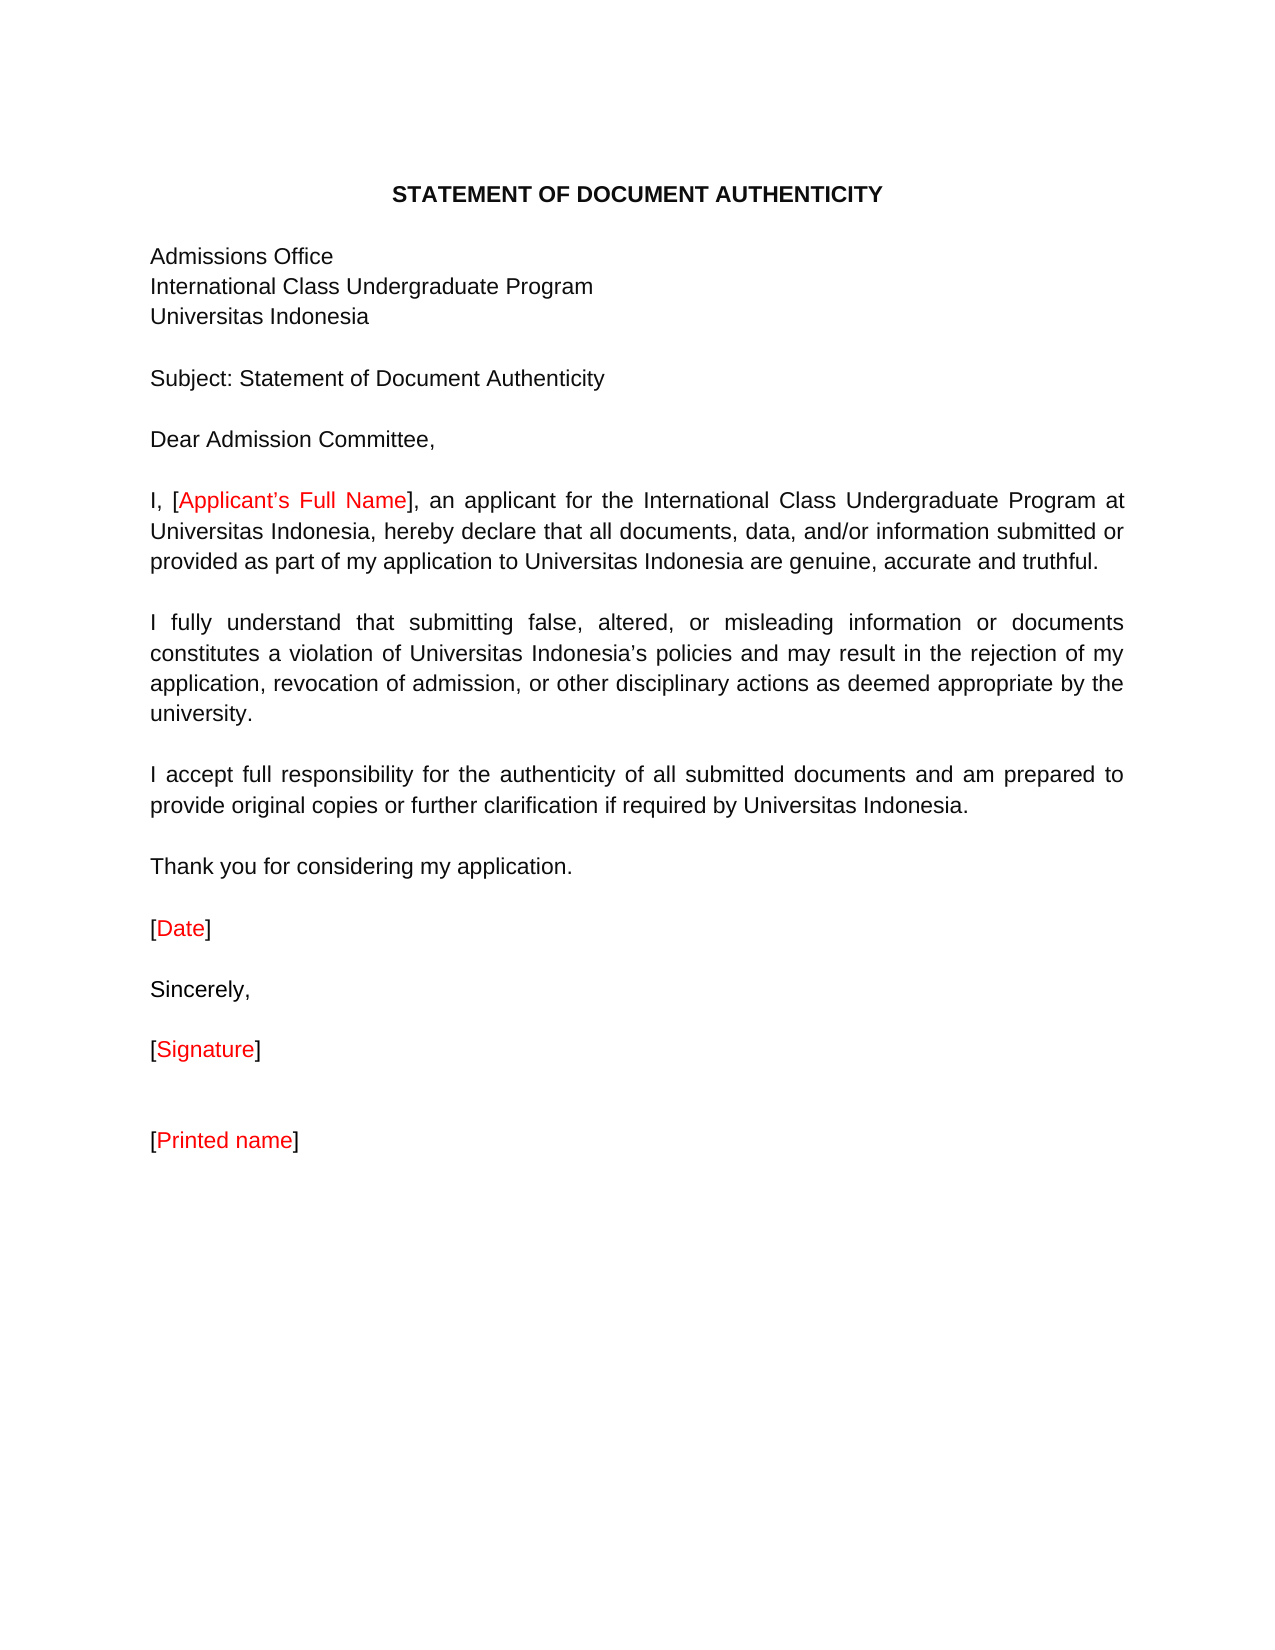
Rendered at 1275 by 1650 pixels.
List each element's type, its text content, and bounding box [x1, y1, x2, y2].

text Subject: Statement of Document Authenticity [150, 364, 1125, 391]
text STATEMENT OF DOCUMENT AUTHENTICITY [150, 181, 1125, 208]
text [Date] [150, 914, 1125, 941]
text I fully understand that submitting false, altered, or misleading information or documents constitutes a violation of Universitas Indonesia’s policies and may result in the rejection of my application, revocation of admission, or other disciplinary actions as deemed appropriate by the university. [150, 609, 1125, 726]
text [Printed name] [150, 1127, 1125, 1153]
text Admissions Office International Class Undergraduate Program Universitas Indonesia [150, 243, 1125, 329]
text I, [Applicant’s Full Name], an applicant for the International Class Undergraduate Program at Universitas Indonesia, hereby declare that all documents, data, and/or information submitted or provided as part of my application to Universitas Indonesia are genuine, accurate and truthful. [150, 487, 1125, 574]
text I accept full responsibility for the authenticity of all submitted documents and am prepared to provide original copies or further clarification if required by Universitas Indonesia. [150, 761, 1125, 818]
text Dear Admission Committee, [150, 426, 1125, 452]
text [Signature] [150, 1036, 1125, 1063]
text Thank you for considering my application. [150, 853, 1125, 879]
text Sincerely, [150, 976, 1125, 1002]
